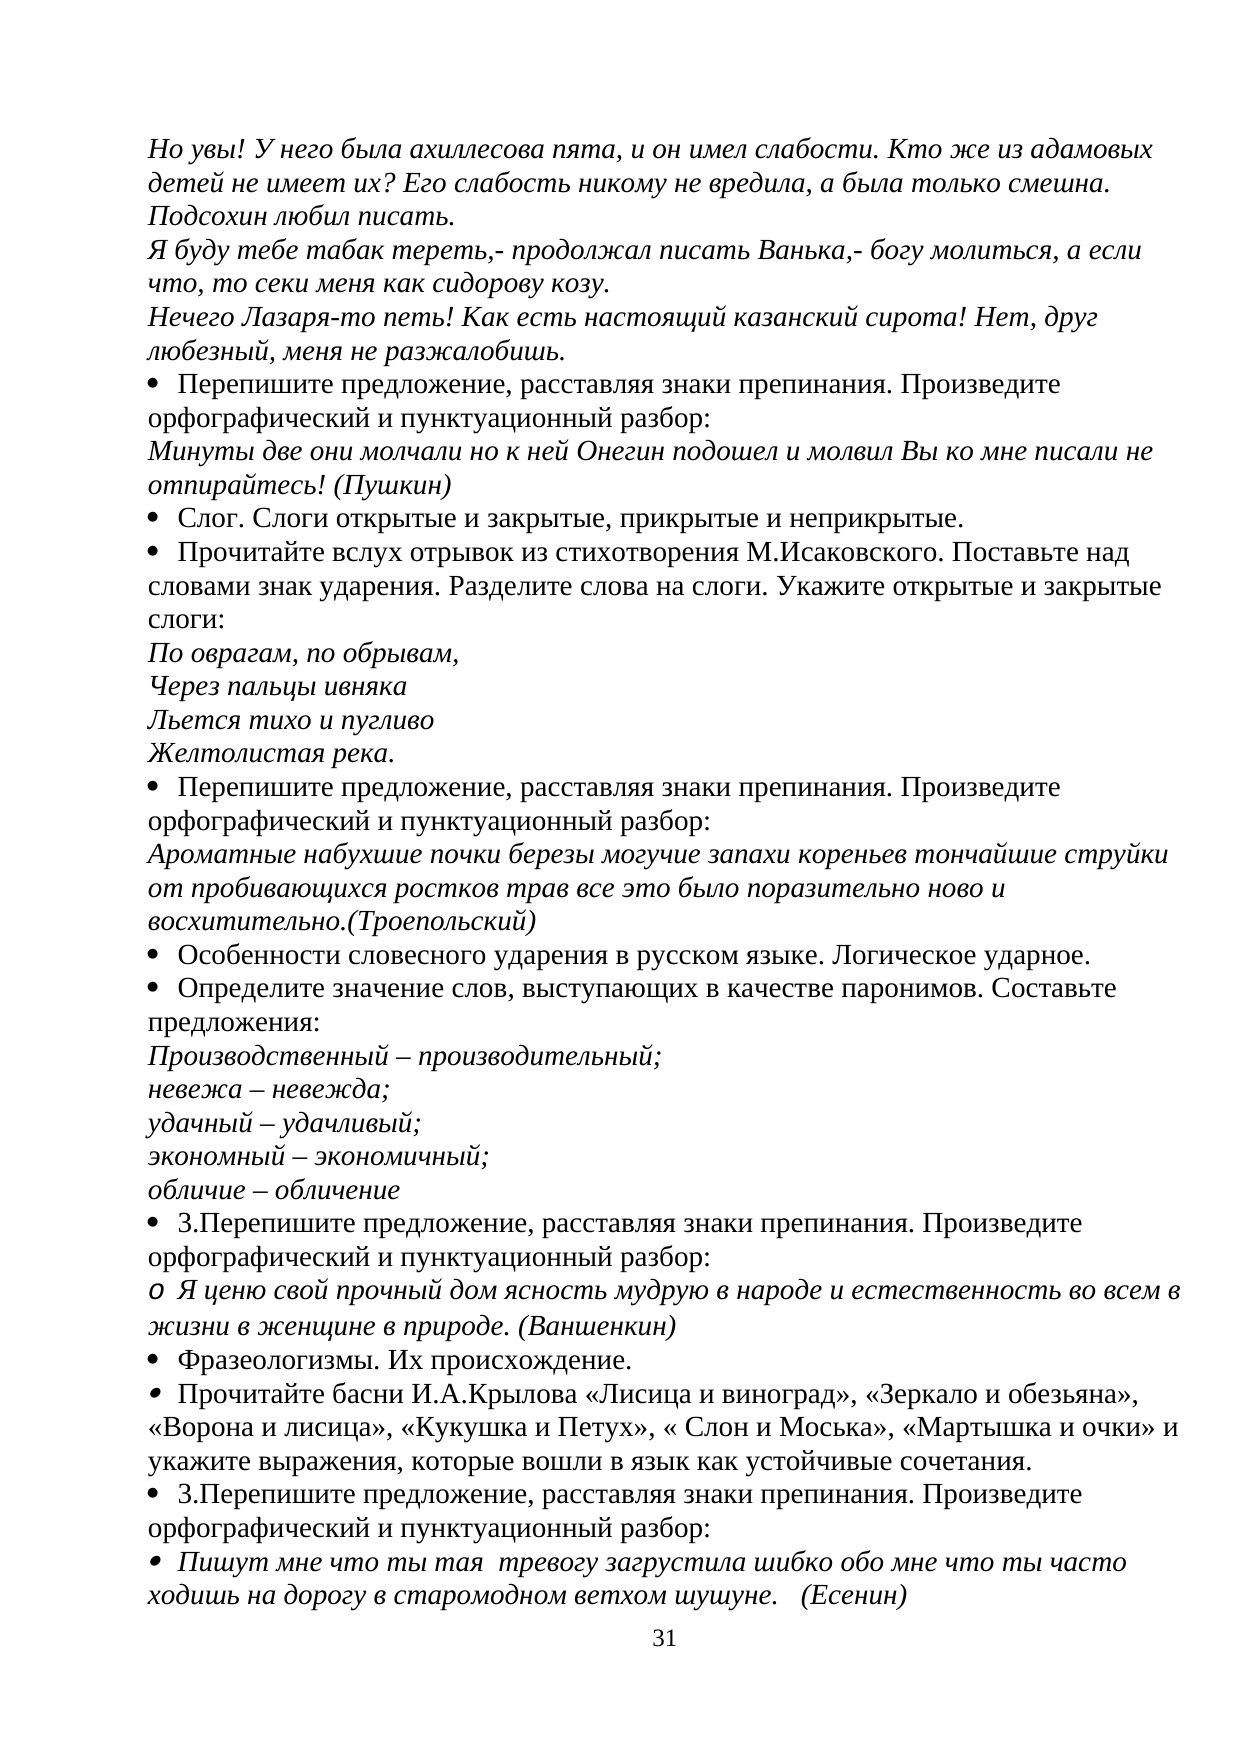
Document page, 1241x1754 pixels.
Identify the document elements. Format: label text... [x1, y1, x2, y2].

list Прочитайте басни И.А.Крылова «Лисица и виноград», «Зеркало и обезьяна», «Ворона и лисица», «Кукушка и Петух», « Слон и Моська», «Мартышка и очки» и укажите выражения, которые вошли в язык как устойчивые сочетания. [148, 1376, 1181, 1476]
text предложения: [148, 1004, 1181, 1038]
list Перепишите предложение, расставляя знаки препинания. Произведите орфографический и пунктуационный разбор: [148, 366, 1181, 433]
text орфографический и пунктуационный разбор: [148, 803, 1181, 836]
list Пишут мне что ты тая тревогу загрустила шибко обо мне что ты часто ходишь на дорогу в старомодном ветхом шушуне. (Есенин) [148, 1544, 1181, 1611]
text Через пальцы ивняка [148, 668, 1181, 702]
list 3.Перепишите предложение, расставляя знаки препинания. Произведите орфографический и пунктуационный разбор: [148, 1205, 1181, 1272]
text Производственный – производительный; [148, 1038, 1181, 1071]
text Минуты две они молчали но к ней Онегин подошел и молвил Вы ко мне писали не отпирайтесь! (Пушкин) [148, 433, 1181, 500]
list Я ценю свой прочный дом ясность мудрую в народе и естественность во всем в жизни в женщине в природе. (Ваншенкин) [148, 1272, 1181, 1342]
list Перепишите предложение, расставляя знаки препинания. Произведите [148, 769, 1181, 803]
text удачный – удачливый; [148, 1105, 1181, 1138]
list 3.Перепишите предложение, расставляя знаки препинания. Произведите орфографический и пунктуационный разбор: [148, 1476, 1181, 1544]
text Желтолистая река. [148, 735, 1181, 769]
text экономный – экономичный; [148, 1138, 1181, 1172]
list Особенности словесного ударения в русском языке. Логическое ударное. [148, 937, 1181, 970]
list Фразеологизмы. Их происхождение. [148, 1342, 1181, 1376]
list Прочитайте вслух отрывок из стихотворения М.Исаковского. Поставьте над словами знак ударения. Разделите слова на слоги. Укажите открытые и закрытые слоги: [148, 534, 1181, 635]
text Льется тихо и пугливо [148, 702, 1181, 735]
text Нечего Лазаря-то петь! Как есть настоящий казанский сирота! Нет, друг любезный, меня не разжалобишь. [148, 299, 1181, 366]
text Но увы! У него была ахиллесова пята, и он имел слабости. Кто же из адамовых детей не имеет их? Его слабость никому не вредила, а была только смешна. Подсохин любил писать. [148, 131, 1181, 232]
text По оврагам, по обрывам, [148, 635, 1181, 668]
text невежа – невежда; [148, 1071, 1181, 1105]
text Я буду тебе табак тереть,- продолжал писать Ванька,- богу молиться, а если что, то секи меня как сидорову козу. [148, 232, 1181, 299]
text Ароматные набухшие почки березы могучие запахи кореньев тончайшие струйки от пробивающихся ростков трав все это было поразительно ново и восхитительно.(Троепольский) [148, 836, 1181, 937]
list Слог. Слоги открытые и закрытые, прикрытые и неприкрытые. [148, 500, 1181, 534]
list Определите значение слов, выступающих в качестве паронимов. Составьте [148, 970, 1181, 1004]
text обличие – обличение [148, 1172, 1181, 1205]
